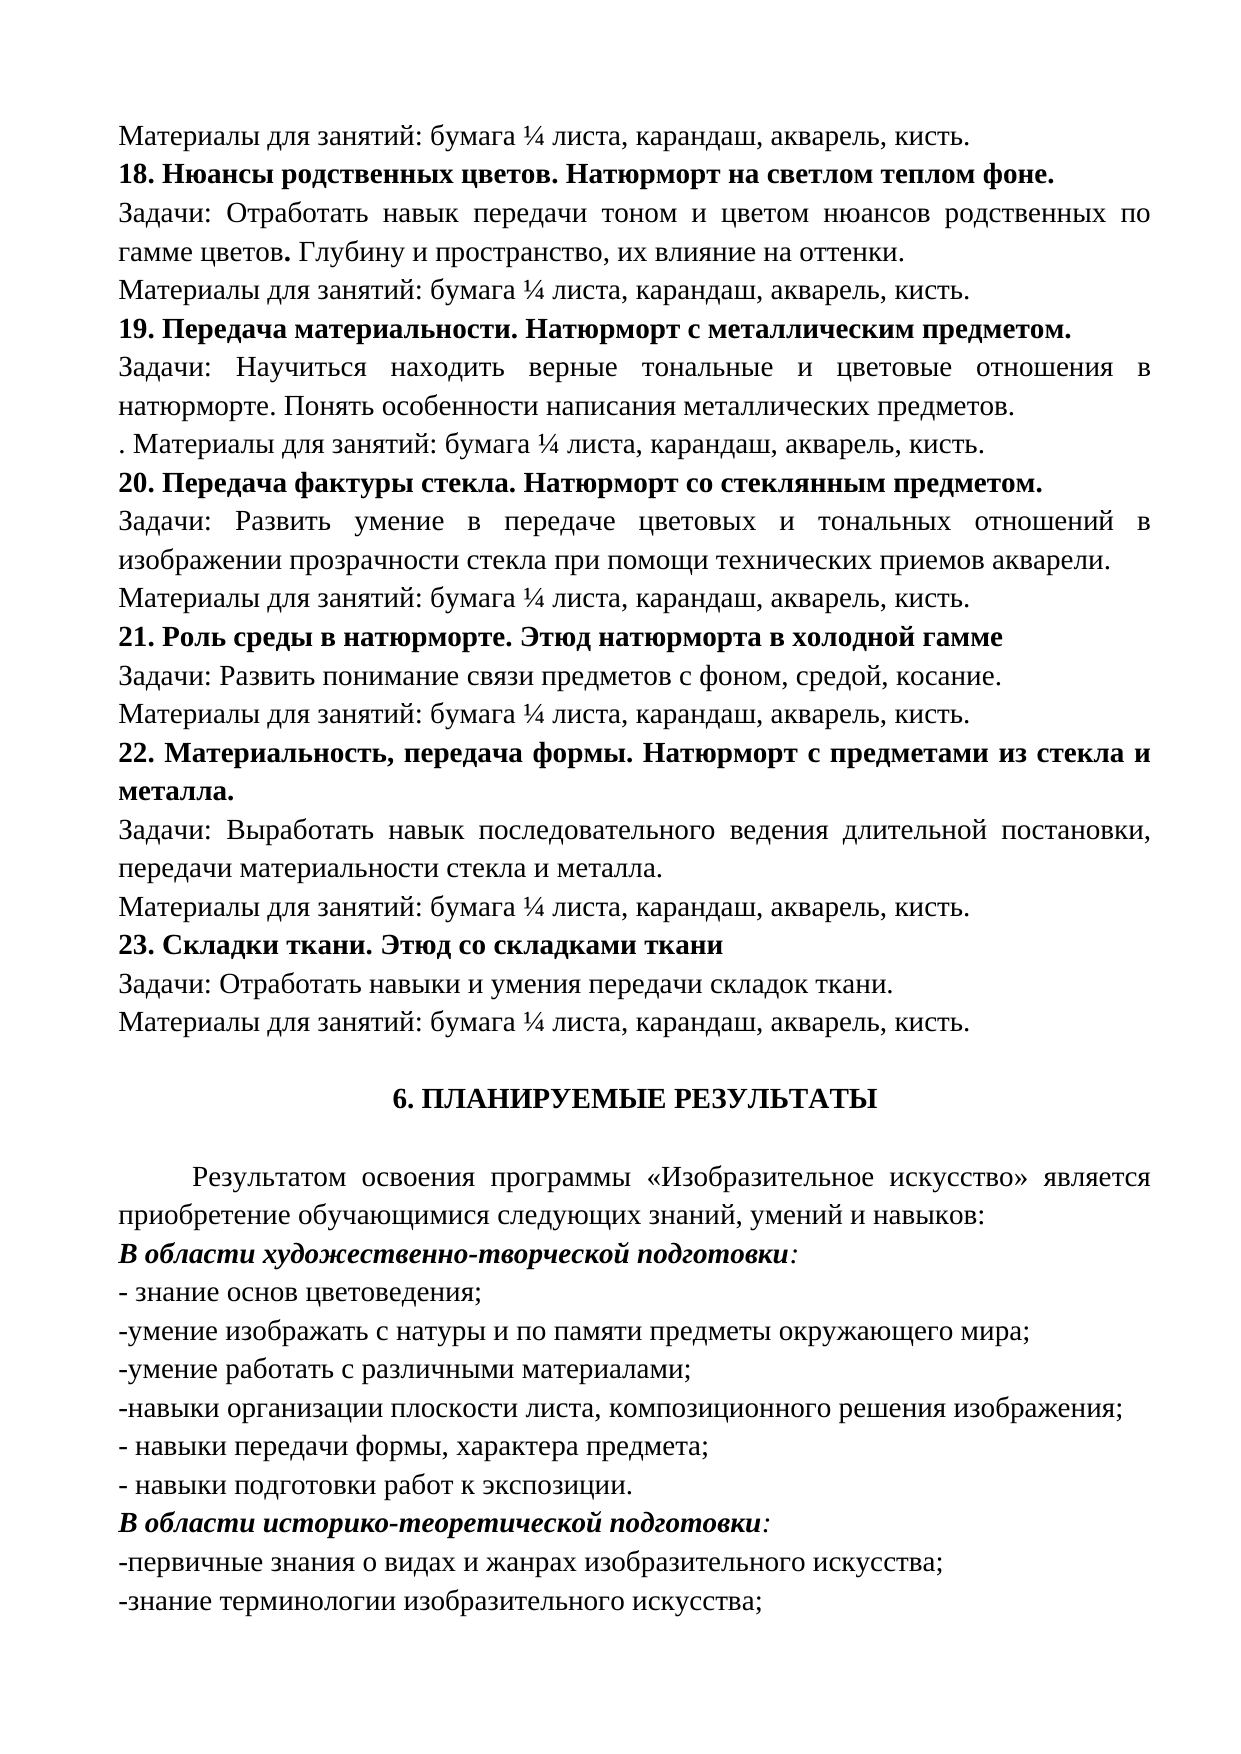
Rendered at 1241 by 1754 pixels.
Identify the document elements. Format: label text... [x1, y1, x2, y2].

text - навыки передачи формы, характера предмета; [118, 1428, 1152, 1462]
text Материалы для занятий: бумага ¼ листа, карандаш, акварель, кисть. [118, 889, 1152, 922]
text Задачи: Выработать навык последовательного ведения длительной постановки, передачи материальности стекла и металла. [118, 812, 1152, 884]
text . Материалы для занятий: бумага ¼ листа, карандаш, акварель, кисть. [118, 426, 1152, 460]
text - навыки подготовки работ к экспозиции. [118, 1467, 1152, 1501]
text 23. Складки ткани. Этюд со складками ткани [118, 927, 1152, 961]
text Задачи: Отработать навыки и умения передачи складок ткани. [118, 966, 1152, 999]
text -навыки организации плоскости листа, композиционного решения изображения; [118, 1390, 1152, 1423]
text Задачи: Развить понимание связи предметов с фоном, средой, косание. [118, 658, 1152, 691]
text 21. Роль среды в натюрморте. Этюд натюрморта в холодной гамме [118, 619, 1152, 653]
text Задачи: Развить умение в передаче цветовых и тональных отношений в изображении прозрачности стекла при помощи технических приемов акварели. [118, 503, 1152, 576]
text -умение работать с различными материалами; [118, 1351, 1152, 1385]
text 6. ПЛАНИРУЕМЫЕ РЕЗУЛЬТАТЫ [118, 1082, 1152, 1115]
text Результатом освоения программы «Изобразительное искусство» является приобретение обучающимися следующих знаний, умений и навыков: [118, 1159, 1152, 1231]
text Материалы для занятий: бумага ¼ листа, карандаш, акварель, кисть. [118, 272, 1152, 306]
text -знание терминологии изобразительного искусства; [118, 1583, 1152, 1616]
text Материалы для занятий: бумага ¼ листа, карандаш, акварель, кисть. [118, 1004, 1152, 1038]
text -умение изображать с натуры и по памяти предметы окружающего мира; [118, 1313, 1152, 1346]
text 19. Передача материальности. Натюрморт с металлическим предметом. [118, 311, 1152, 344]
text В области художественно-творческой подготовки: [118, 1236, 1152, 1269]
text -первичные знания о видах и жанрах изобразительного искусства; [118, 1544, 1152, 1578]
text Материалы для занятий: бумага ¼ листа, карандаш, акварель, кисть. [118, 696, 1152, 730]
text 20. Передача фактуры стекла. Натюрморт со стеклянным предметом. [118, 465, 1152, 498]
text В области историко-теоретической подготовки: [118, 1506, 1152, 1539]
text Задачи: Научиться находить верные тональные и цветовые отношения в натюрморте. Понять особенности написания металлических предметов. [118, 349, 1152, 421]
text 18. Нюансы родственных цветов. Натюрморт на светлом теплом фоне. [118, 157, 1152, 190]
text Материалы для занятий: бумага ¼ листа, карандаш, акварель, кисть. [118, 581, 1152, 614]
text - знание основ цветоведения; [118, 1274, 1152, 1308]
text 22. Материальность, передача формы. Натюрморт с предметами из стекла и металла. [118, 735, 1152, 807]
text Материалы для занятий: бумага ¼ листа, карандаш, акварель, кисть. [118, 118, 1152, 152]
text Задачи: Отработать навык передачи тоном и цветом нюансов родственных по гамме цветов. Глубину и пространство, их влияние на оттенки. [118, 195, 1152, 267]
